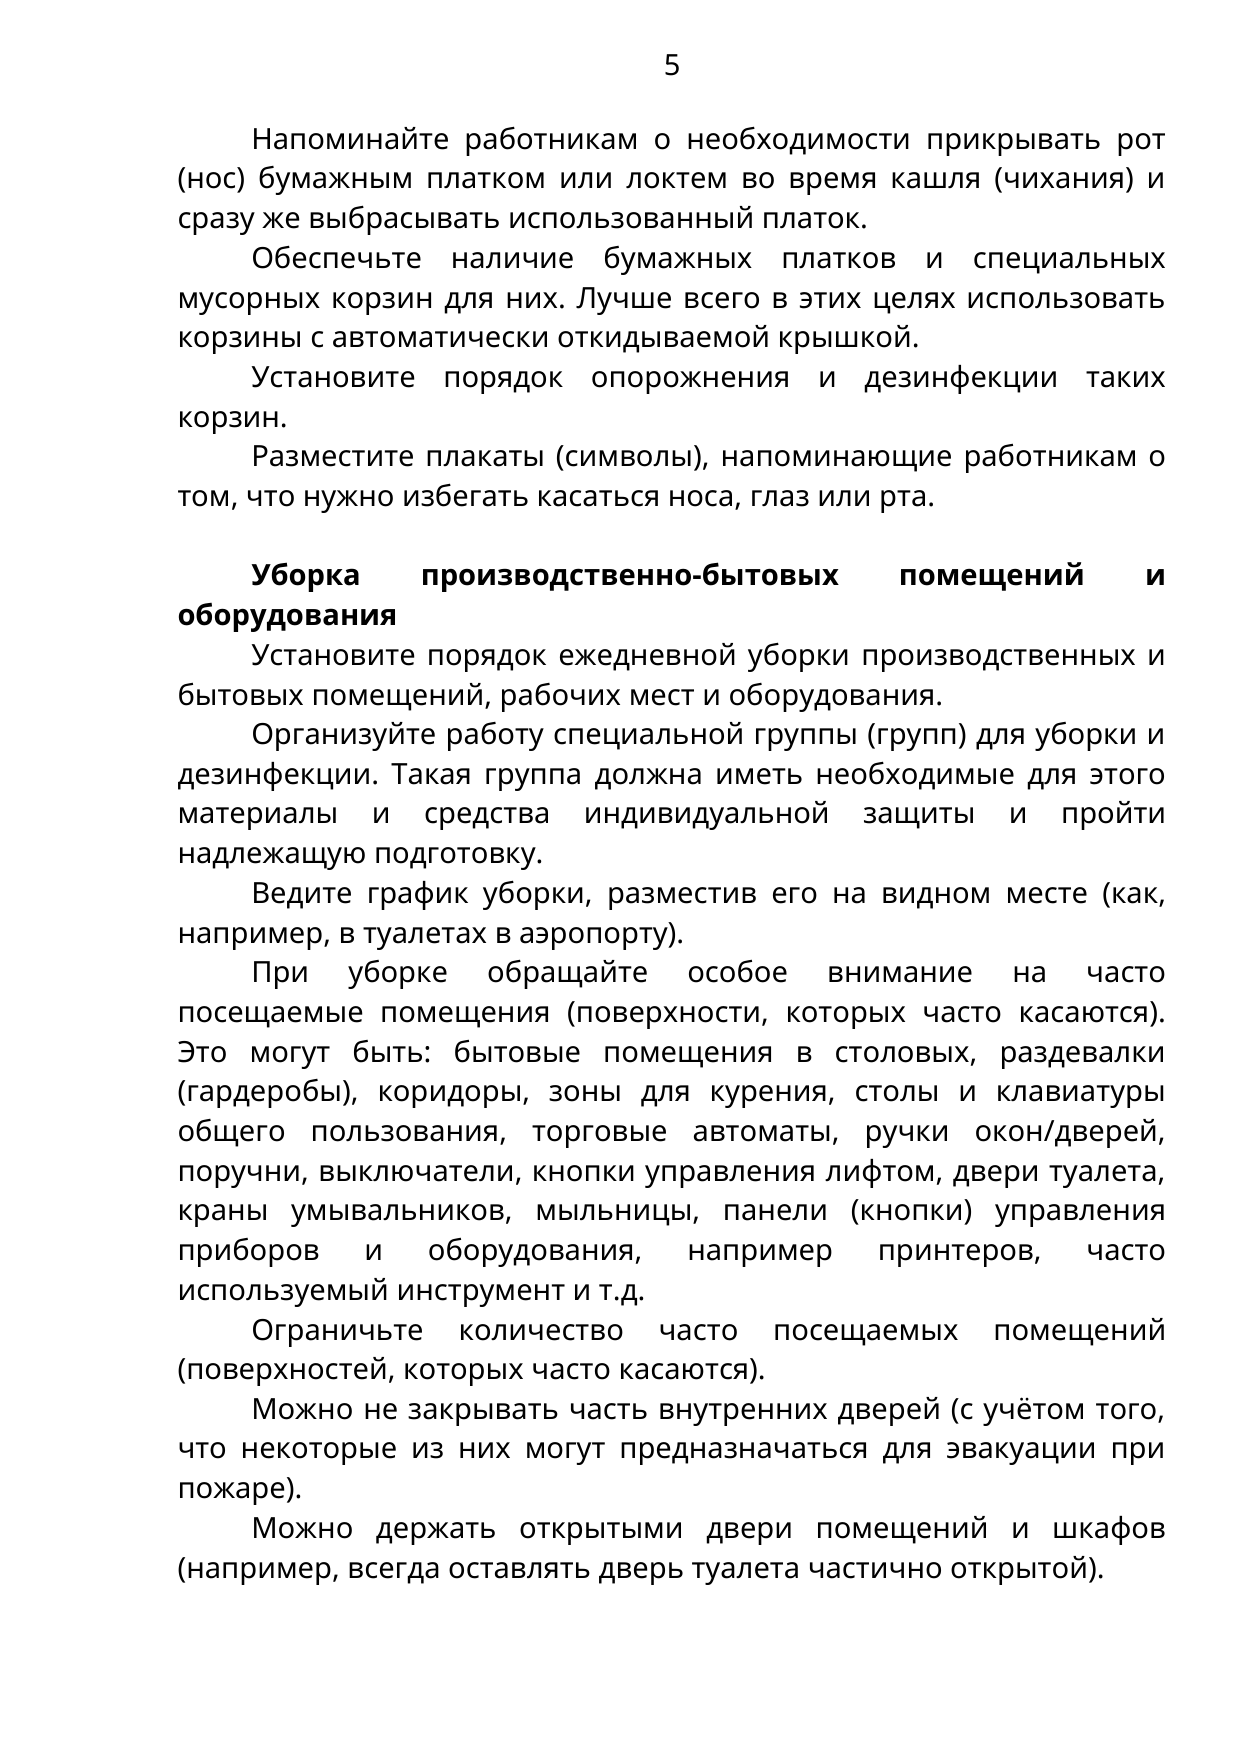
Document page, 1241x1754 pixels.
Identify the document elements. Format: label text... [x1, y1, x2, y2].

text Ведите график уборки, разместив его на видном месте (как, например, в туалетах в аэропорту). [177, 872, 1167, 952]
text Установите порядок опорожнения и дезинфекции таких корзин. [177, 356, 1167, 436]
text Можно не закрывать часть внутренних дверей (с учётом того, что некоторые из них могут предназначаться для эвакуации при пожаре). [177, 1388, 1167, 1507]
text При уборке обращайте особое внимание на часто посещаемые помещения (поверхности, которых часто касаются). Это могут быть: бытовые помещения в столовых, раздевалки (гардеробы), коридоры, зоны для курения, столы и клавиатуры общего пользования, торговые автоматы, ручки окон/дверей, поручни, выключатели, кнопки управления лифтом, двери туалета, краны умывальников, мыльницы, панели (кнопки) управления приборов и оборудования, например принтеров, часто используемый инструмент и т.д. [177, 952, 1167, 1309]
text Установите порядок ежедневной уборки производственных и бытовых помещений, рабочих мест и оборудования. [177, 634, 1167, 713]
text Организуйте работу специальной группы (групп) для уборки и дезинфекции. Такая группа должна иметь необходимые для этого материалы и средства индивидуальной защиты и пройти надлежащую подготовку. [177, 713, 1167, 872]
text Можно держать открытыми двери помещений и шкафов (например, всегда оставлять дверь туалета частично открытой). [177, 1507, 1167, 1587]
text Обеспечьте наличие бумажных платков и специальных мусорных корзин для них. Лучше всего в этих целях использовать корзины с автоматически откидываемой крышкой. [177, 237, 1167, 356]
text Ограничьте количество часто посещаемых помещений (поверхностей, которых часто касаются). [177, 1309, 1167, 1388]
text Уборка производственно-бытовых помещений и оборудования [177, 555, 1167, 634]
text Разместите плакаты (символы), напоминающие работникам о том, что нужно избегать касаться носа, глаз или рта. [177, 436, 1167, 515]
text Напоминайте работникам о необходимости прикрывать рот (нос) бумажным платком или локтем во время кашля (чихания) и сразу же выбрасывать использованный платок. [177, 118, 1167, 237]
